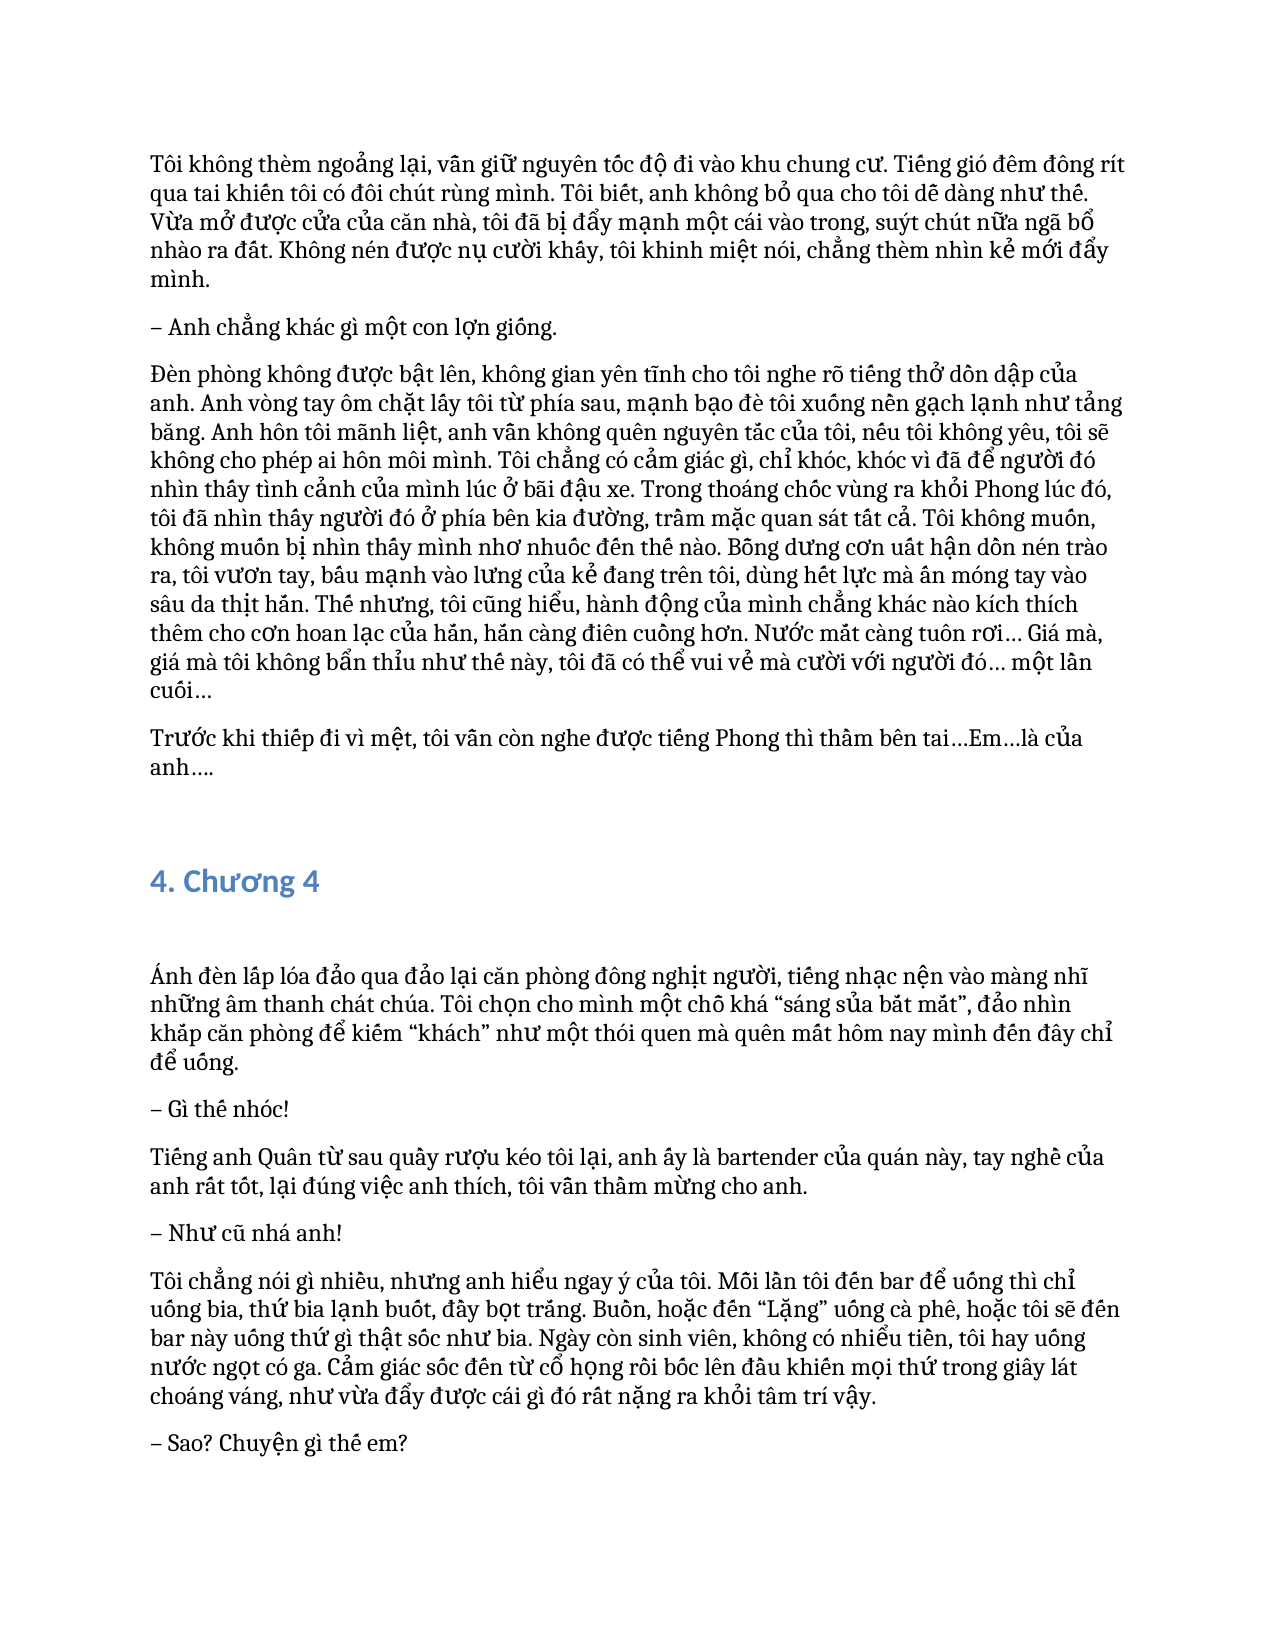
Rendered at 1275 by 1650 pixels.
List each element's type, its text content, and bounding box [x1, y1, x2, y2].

text Đèn phòng không được bật lên, không gian yên tĩnh cho tôi nghe rõ tiếng thở dồn dập của anh. Anh vòng tay ôm chặt lấy tôi từ phía sau, mạnh bạo đè tôi xuống nền gạch lạnh như tảng băng. Anh hôn tôi mãnh liệt, anh vẫn không quên nguyên tắc của tôi, nếu tôi không yêu, tôi sẽ không cho phép ai hôn môi mình. Tôi chẳng có cảm giác gì, chỉ khóc, khóc vì đã để người đó nhìn thấy tình cảnh của mình lúc ở bãi đậu xe. Trong thoáng chốc vùng ra khỏi Phong lúc đó, tôi đã nhìn thấy người đó ở phía bên kia đường, trầm mặc quan sát tất cả. Tôi không muốn, không muốn bị nhìn thấy mình nhơ nhuốc đến thế nào. Bỗng dưng cơn uất hận dồn nén trào ra, tôi vươn tay, bấu mạnh vào lưng của kẻ đang trên tôi, dùng hết lực mà ấn móng tay vào sâu da thịt hắn. Thế nhưng, tôi cũng hiểu, hành động của mình chẳng khác nào kích thích thêm cho cơn hoan lạc của hắn, hắn càng điên cuồng hơn. Nước mắt càng tuôn rơi… Giá mà, giá mà tôi không bẩn thỉu như thế này, tôi đã có thể vui vẻ mà cười với người đó… một lần cuối… [150, 360, 1125, 705]
text Tiếng anh Quân từ sau quầy rượu kéo tôi lại, anh ấy là bartender của quán này, tay nghề của anh rất tốt, lại đúng việc anh thích, tôi vẫn thầm mừng cho anh. [150, 1143, 1125, 1200]
text – Gì thế nhóc! [150, 1095, 1125, 1124]
text – Anh chẳng khác gì một con lợn giống. [150, 312, 1125, 341]
text – Như cũ nhá anh! [150, 1219, 1125, 1248]
subtitle 4. Chương 4 [150, 859, 1125, 900]
text Ánh đèn lấp lóa đảo qua đảo lại căn phòng đông nghịt người, tiếng nhạc nện vào màng nhĩ những âm thanh chát chúa. Tôi chọn cho mình một chỗ khá “sáng sủa bắt mắt”, đảo nhìn khắp căn phòng để kiếm “khách” như một thói quen mà quên mất hôm nay mình đến đây chỉ để uống. [150, 904, 1125, 1077]
text – Sao? Chuyện gì thế em? [150, 1429, 1125, 1458]
text Trước khi thiếp đi vì mệt, tôi vẫn còn nghe được tiếng Phong thì thầm bên tai…Em…là của anh…. [150, 724, 1125, 839]
text Tôi không thèm ngoảng lại, vẫn giữ nguyên tốc độ đi vào khu chung cư. Tiếng gió đêm đông rít qua tai khiến tôi có đôi chút rùng mình. Tôi biết, anh không bỏ qua cho tôi dễ dàng như thế. Vừa mở được cửa của căn nhà, tôi đã bị đẩy mạnh một cái vào trong, suýt chút nữa ngã bổ nhào ra đất. Không nén được nụ cười khấy, tôi khinh miệt nói, chẳng thèm nhìn kẻ mới đẩy mình. [150, 150, 1125, 294]
text Tôi chẳng nói gì nhiều, nhưng anh hiểu ngay ý của tôi. Mỗi lần tôi đến bar để uống thì chỉ uống bia, thứ bia lạnh buốt, đầy bọt trắng. Buồn, hoặc đến “Lặng” uống cà phê, hoặc tôi sẽ đến bar này uống thứ gì thật sốc như bia. Ngày còn sinh viên, không có nhiểu tiền, tôi hay uống nước ngọt có ga. Cảm giác sốc đến từ cổ họng rồi bốc lên đầu khiến mọi thứ trong giây lát choáng váng, như vừa đẩy được cái gì đó rất nặng ra khỏi tâm trí vậy. [150, 1267, 1125, 1410]
